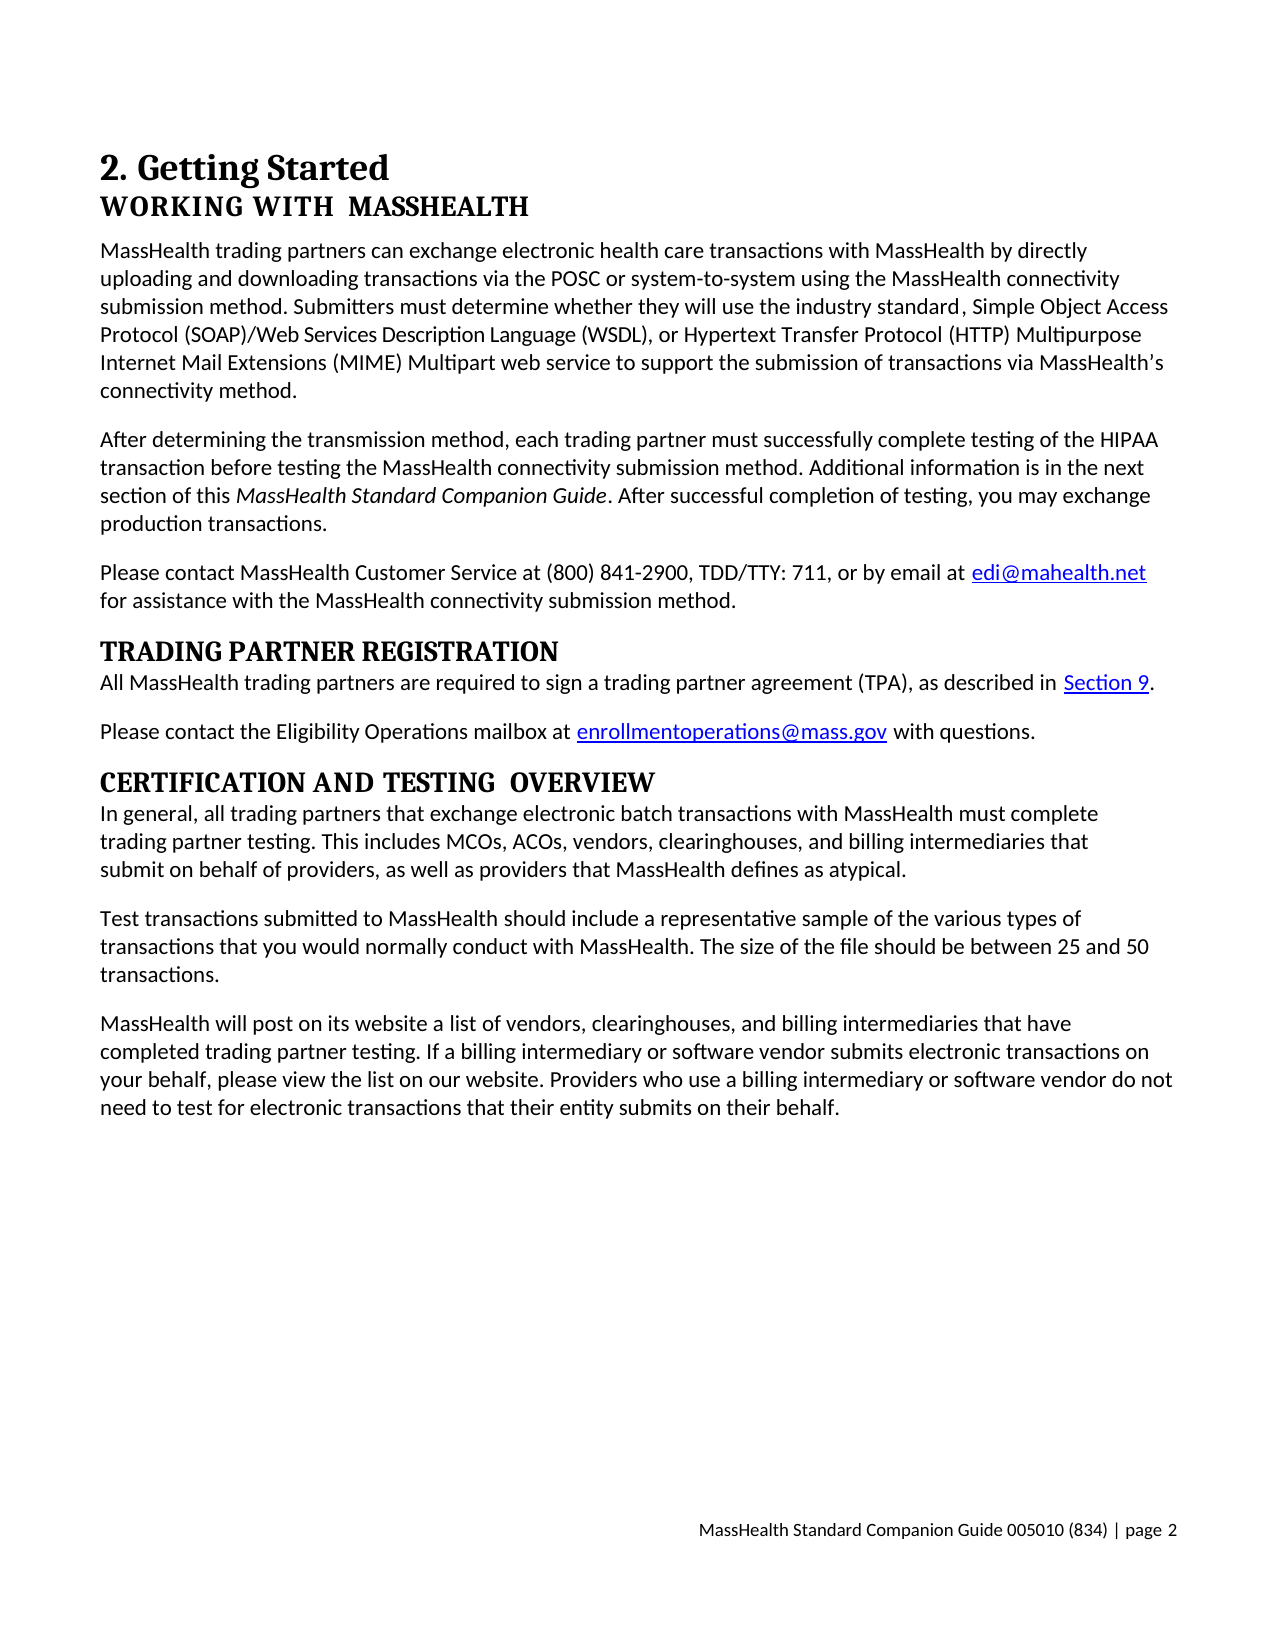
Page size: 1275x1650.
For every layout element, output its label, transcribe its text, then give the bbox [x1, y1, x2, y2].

subtitle TRADING PARTNER REGISTRATION [100, 635, 1177, 668]
text All MassHealth trading partners are required to sign a trading partner agreement (TPA), as described in Section 9. [100, 668, 1177, 696]
text MassHealth trading partners can exchange electronic health care transactions with MassHealth by directly uploading and downloading transactions via the POSC or system-to-system using the MassHealth connectivity submission method. Submitters must determine whether they will use the industry standard, Simple Object Access Protocol (SOAP)/Web Services Description Language (WSDL), or Hypertext Transfer Protocol (HTTP) Multipurpose Internet Mail Extensions (MIME) Multipart web service to support the submission of transactions via MassHealth’s connectivity method. [100, 236, 1177, 404]
subtitle CERTIFICATION AND TESTING OVERVIEW [100, 766, 1177, 799]
text Please contact MassHealth Customer Service at (800) 841-2900, TDD/TTY: 711, or by email at edi@mahealth.net for assistance with the MassHealth connectivity submission method. [100, 558, 1177, 614]
subtitle Getting Started [100, 147, 1177, 190]
text MassHealth will post on its website a list of vendors, clearinghouses, and billing intermediaries that have completed trading partner testing. If a billing intermediary or software vendor submits electronic transactions on your behalf, please view the list on our website. Providers who use a billing intermediary or software vendor do not need to test for electronic transactions that their entity submits on their behalf. [100, 1009, 1177, 1121]
text After determining the transmission method, each trading partner must successfully complete testing of the HIPAA transaction before testing the MassHealth connectivity submission method. Additional information is in the next section of this MassHealth Standard Companion Guide. After successful completion of testing, you may exchange production transactions. [100, 425, 1177, 537]
text Please contact the Eligibility Operations mailbox at enrollmentoperations@mass.gov with questions. [100, 717, 1177, 745]
text In general, all trading partners that exchange electronic batch transactions with MassHealth must complete trading partner testing. This includes MCOs, ACOs, vendors, clearinghouses, and billing intermediaries that submit on behalf of providers, as well as providers that MassHealth defines as atypical. [100, 799, 1147, 883]
subtitle WORKING WITH MASSHEALTH [100, 190, 1177, 223]
text Test transactions submitted to MassHealth should include a representative sample of the various types of transactions that you would normally conduct with MassHealth. The size of the file should be between 25 and 50 transactions. [100, 904, 1177, 988]
